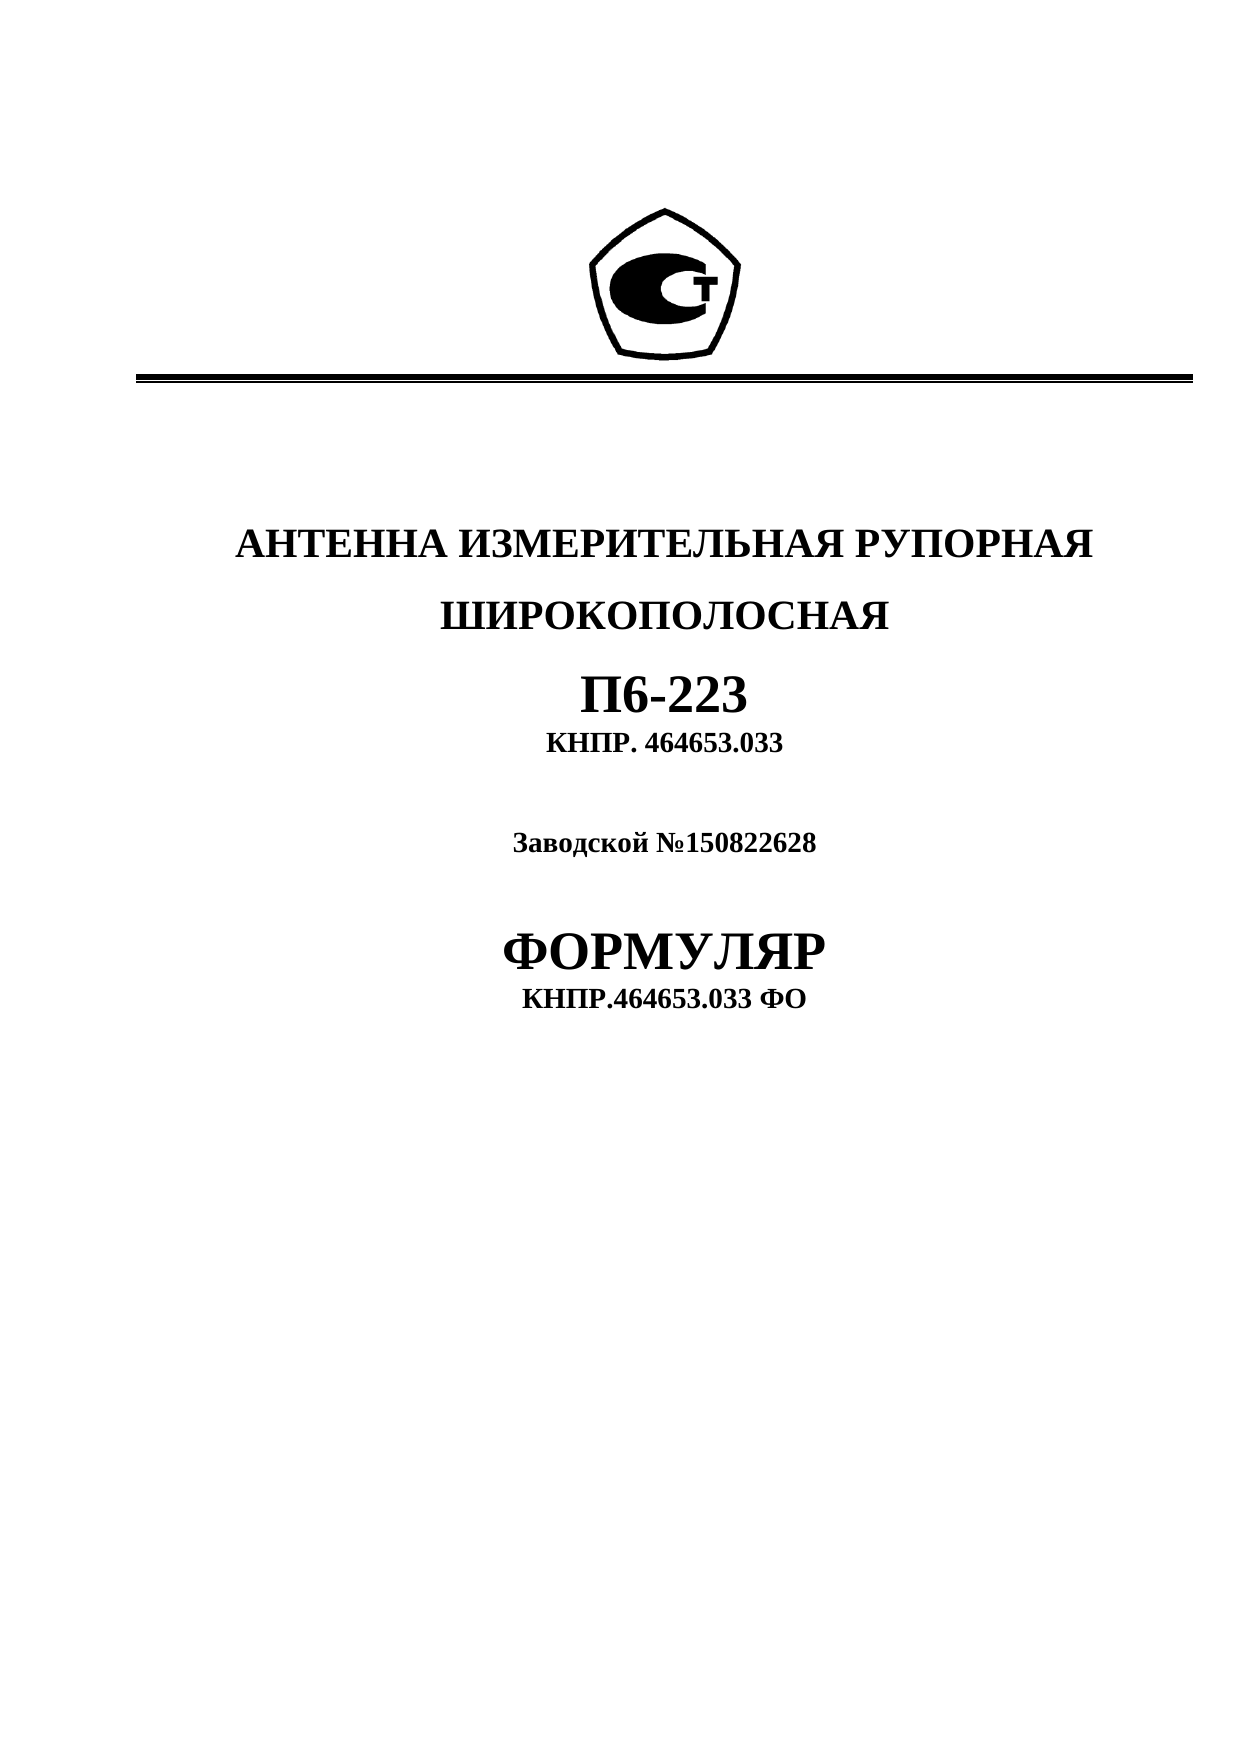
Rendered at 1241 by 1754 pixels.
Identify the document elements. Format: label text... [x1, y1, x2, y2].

text П6-223 [148, 662, 1181, 725]
text Заводской №150822628 [148, 825, 1181, 859]
table_header [136, 199, 1192, 373]
text КНПР.464653.033 ФО [148, 981, 1181, 1014]
picture [577, 198, 752, 370]
text АНТЕННА ИЗМЕРИТЕЛЬНАЯ РУПОРНАЯ ШИРОКОПОЛОСНАЯ [148, 519, 1181, 638]
text ФОРМУЛЯР [148, 919, 1181, 981]
text КНПР. 464653.033 [148, 725, 1181, 758]
